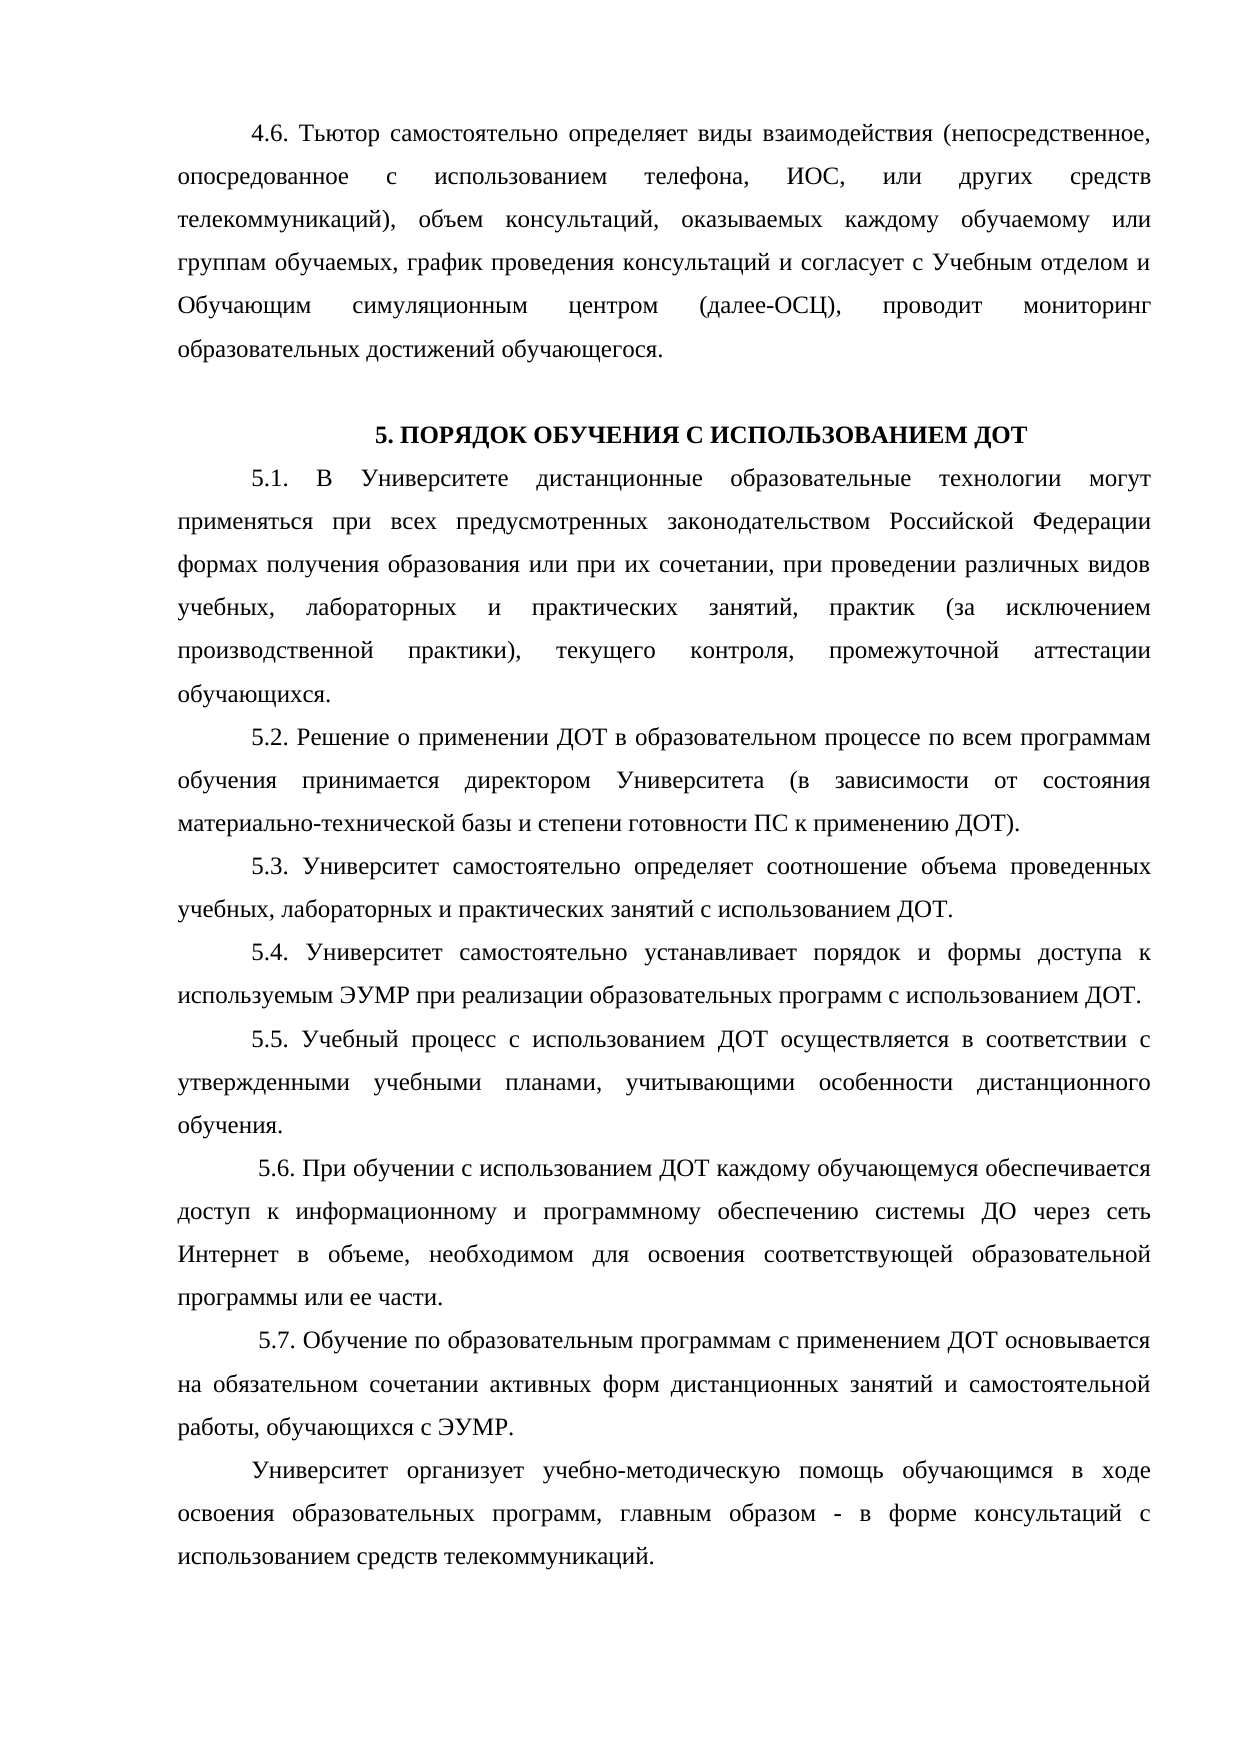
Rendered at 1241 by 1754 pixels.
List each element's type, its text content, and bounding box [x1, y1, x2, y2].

text 5.3. Университет самостоятельно определяет соотношение объема проведенных учебных, лабораторных и практических занятий с использованием ДОТ. [177, 851, 1152, 923]
text 4.6. Тьютор самостоятельно определяет виды взаимодействия (непосредственное, опосредованное с использованием телефона, ИОС, или других средств телекоммуникаций), объем консультаций, оказываемых каждому обучаемому или группам обучаемых, график проведения консультаций и согласует с Учебным отделом и Обучающим симуляционным центром (далее-ОСЦ), проводит мониторинг образовательных достижений обучающегося. [177, 118, 1152, 362]
text 5. ПОРЯДОК ОБУЧЕНИЯ С ИСПОЛЬЗОВАНИЕМ ДОТ [177, 420, 1152, 449]
text 5.1. В Университете дистанционные образовательные технологии могут применяться при всех предусмотренных законодательством Российской Федерации формах получения образования или при их сочетании, при проведении различных видов учебных, лабораторных и практических занятий, практик (за исключением производственной практики), текущего контроля, промежуточной аттестации обучающихся. [177, 463, 1152, 707]
text 5.5. Учебный процесс с использованием ДОТ осуществляется в соответствии с утвержденными учебными планами, учитывающими особенности дистанционного обучения. [177, 1024, 1152, 1139]
text 5.2. Решение о применении ДОТ в образовательном процессе по всем программам обучения принимается директором Университета (в зависимости от состояния материально-технической базы и степени готовности ПС к применению ДОТ). [177, 722, 1152, 837]
text Университет организует учебно-методическую помощь обучающимся в ходе освоения образовательных программ, главным образом - в форме консультаций с использованием средств телекоммуникаций. [177, 1455, 1152, 1570]
text 5.4. Университет самостоятельно устанавливает порядок и формы доступа к используемым ЭУМР при реализации образовательных программ с использованием ДОТ. [177, 937, 1152, 1009]
text 5.6. При обучении с использованием ДОТ каждому обучающемуся обеспечивается доступ к информационному и программному обеспечению системы ДО через сеть Интернет в объеме, необходимом для освоения соответствующей образовательной программы или ее части. [177, 1153, 1152, 1311]
text 5.7. Обучение по образовательным программам с применением ДОТ основывается на обязательном сочетании активных форм дистанционных занятий и самостоятельной работы, обучающихся с ЭУМР. [177, 1326, 1152, 1441]
